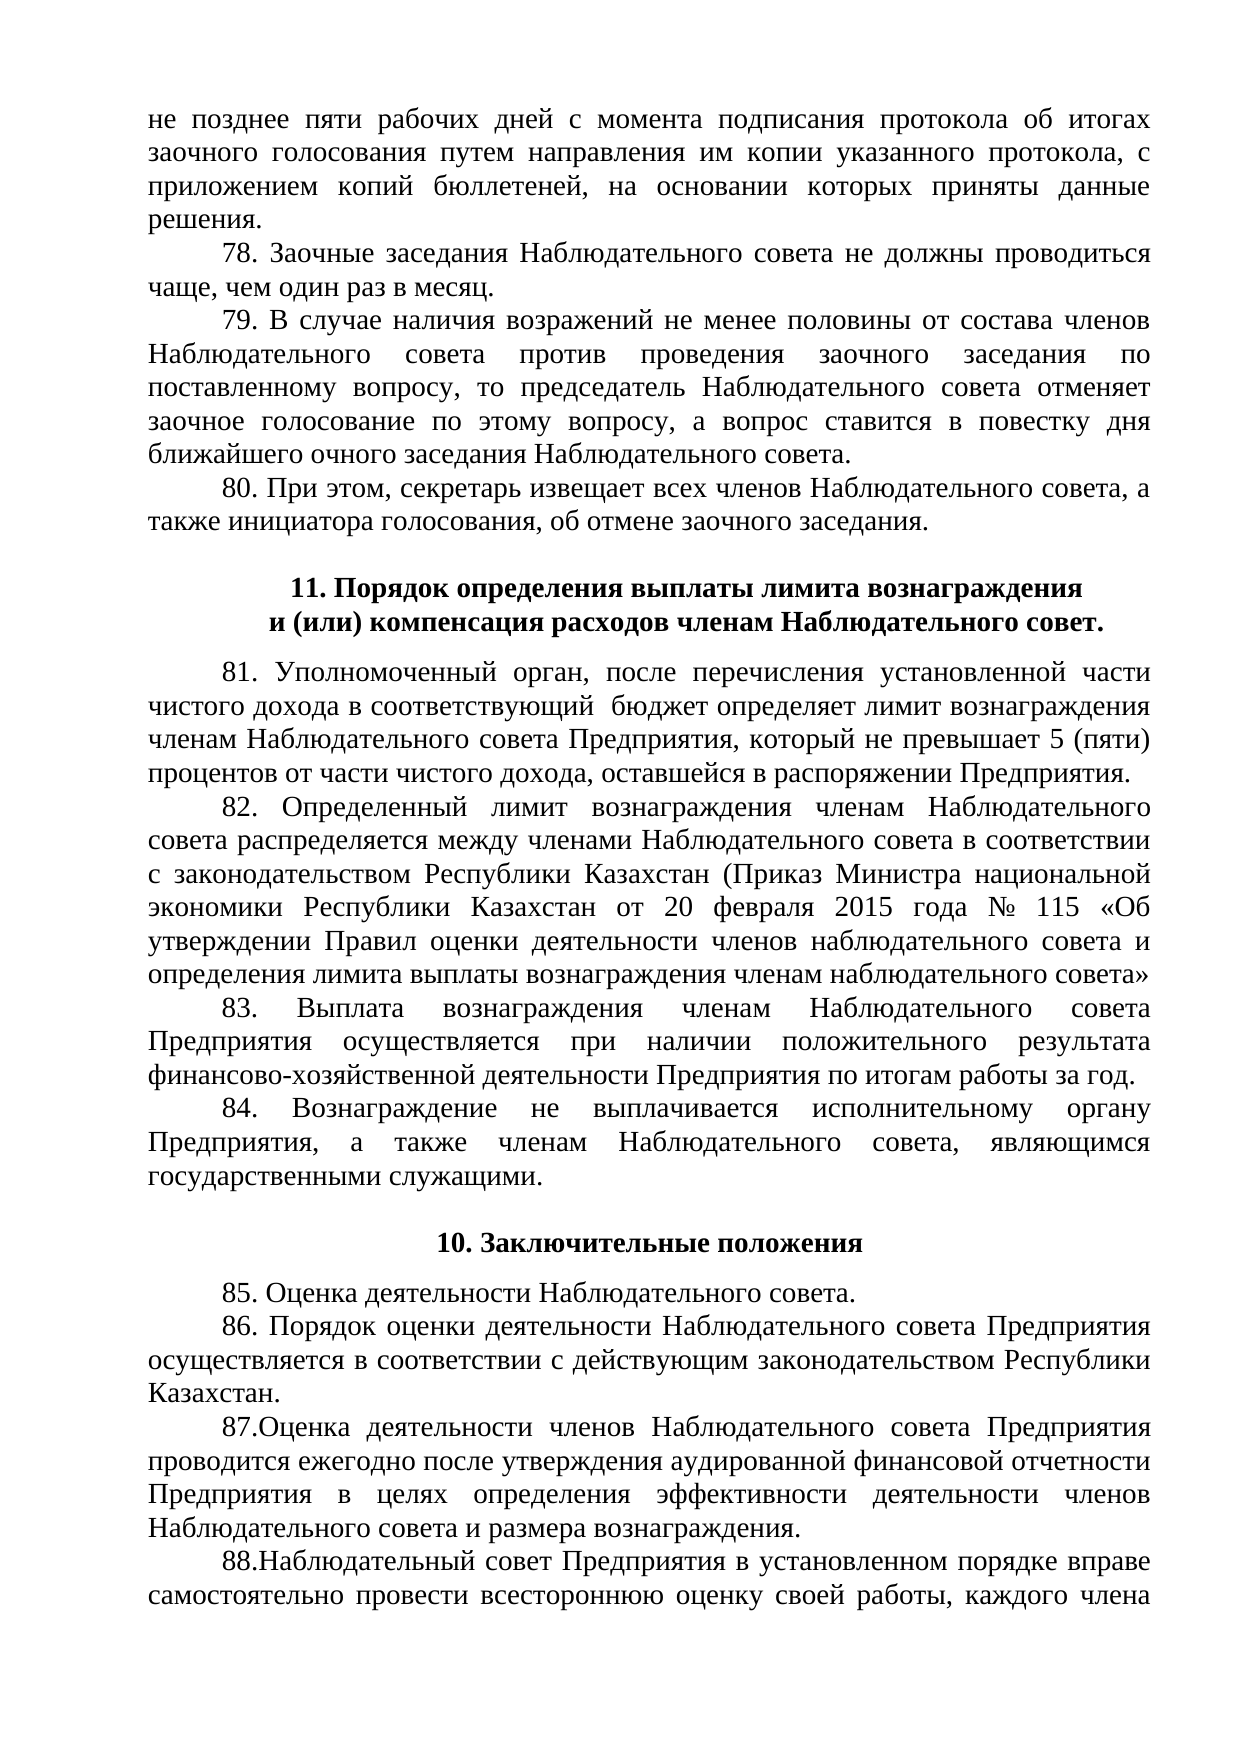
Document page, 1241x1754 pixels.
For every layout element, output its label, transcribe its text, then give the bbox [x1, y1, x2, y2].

text 86. Порядок оценки деятельности Наблюдательного совета Предприятия осуществляется в соответствии с действующим законодательством Республики Казахстан. [148, 1308, 1152, 1409]
text 87.Оценка деятельности членов Наблюдательного совета Предприятия проводится ежегодно после утверждения аудированной финансовой отчетности Предприятия в целях определения эффективности деятельности членов Наблюдательного совета и размера вознаграждения. [148, 1409, 1152, 1543]
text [148, 1543, 1152, 1610]
text 10. Заключительные положения [148, 1225, 1152, 1258]
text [148, 101, 1152, 235]
text 84. Вознаграждение не выплачивается исполнительному органу Предприятия, а также членам Наблюдательного совета, являющимся государственными служащими. [148, 1091, 1152, 1191]
text и (или) компенсация расходов членам Наблюдательного совет. [148, 604, 1152, 638]
text 80. При этом, секретарь извещает всех членов Наблюдательного совета, а также инициатора голосования, об отмене заочного заседания. [148, 470, 1152, 537]
text 11. Порядок определения выплаты лимита вознаграждения [148, 571, 1152, 604]
text 79. В случае наличия возражений не менее половины от состава членов Наблюдательного совета против проведения заочного заседания по поставленному вопросу, то председатель Наблюдательного совета отменяет заочное голосование по этому вопросу, а вопрос ставится в повестку дня ближайшего очного заседания Наблюдательного совета. [148, 302, 1152, 470]
text 82. Определенный лимит вознаграждения членам Наблюдательного совета распределяется между членами Наблюдательного совета в соответствии с законодательством Республики Казахстан (Приказ Министра национальной экономики Республики Казахстан от 20 февраля 2015 года № 115 «Об утверждении Правил оценки деятельности членов наблюдательного совета и определения лимита выплаты вознаграждения членам наблюдательного совета» [148, 789, 1152, 990]
text 81. Уполномоченный орган, после перечисления установленной части чистого дохода в соответствующий бюджет определяет лимит вознаграждения членам Наблюдательного совета Предприятия, который не превышает 5 (пяти) процентов от части чистого дохода, оставшейся в распоряжении Предприятия. [148, 654, 1152, 789]
text 83. Выплата вознаграждения членам Наблюдательного совета Предприятия осуществляется при наличии положительного результата финансово-хозяйственной деятельности Предприятия по итогам работы за год. [148, 990, 1152, 1091]
text 85. Оценка деятельности Наблюдательного совета. [148, 1275, 1152, 1308]
text 78. Заочные заседания Наблюдательного совета не должны проводиться чаще, чем один раз в месяц. [148, 235, 1152, 302]
